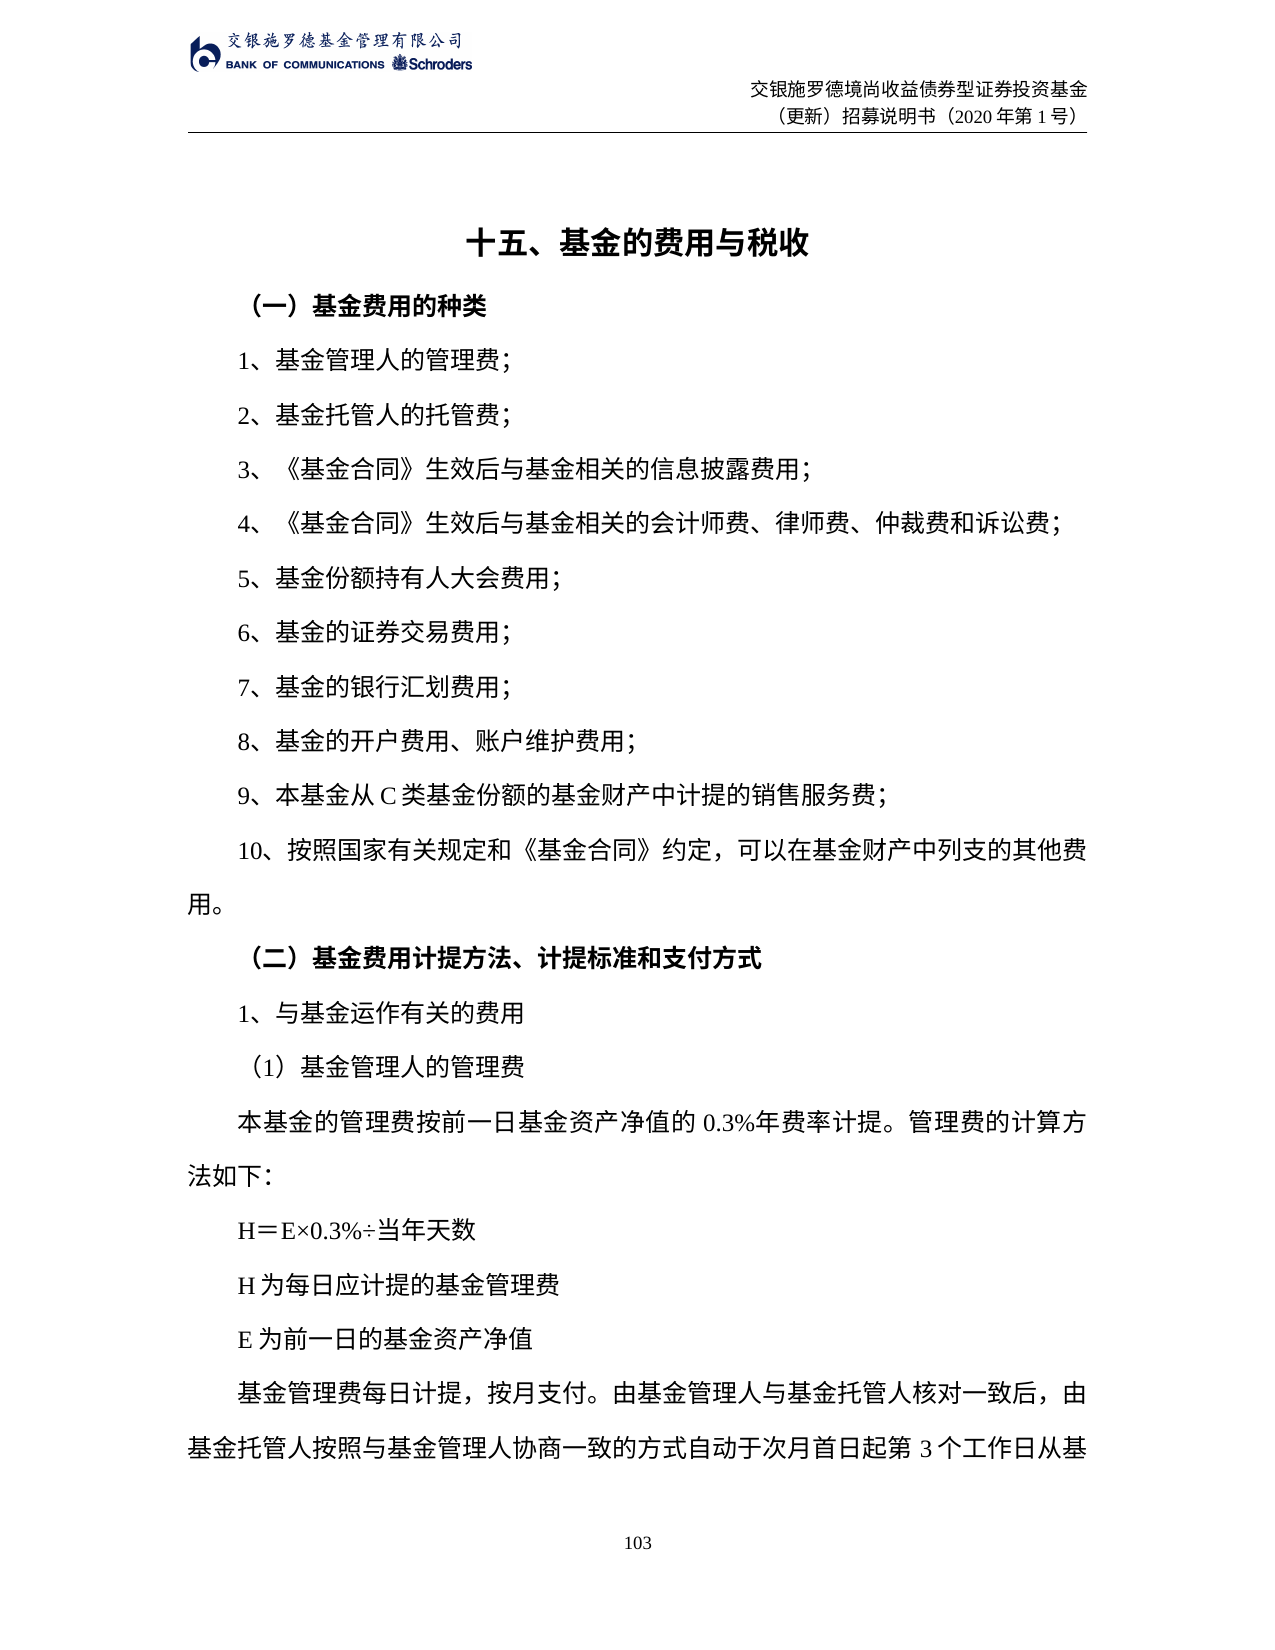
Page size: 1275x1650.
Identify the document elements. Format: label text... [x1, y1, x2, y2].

text 2、基金托管人的托管费； [187, 395, 1087, 431]
text 10、按照国家有关规定和《基金合同》约定，可以在基金财产中列支的其他费用。 [187, 830, 1087, 921]
text 4、《基金合同》生效后与基金相关的会计师费、律师费、仲裁费和诉讼费； [187, 504, 1087, 540]
picture [190, 32, 472, 72]
text H＝E×0.3%÷当年天数 [187, 1211, 1087, 1247]
text 十五、基金的费用与税收 [187, 218, 1087, 264]
text （二）基金费用计提方法、计提标准和支付方式 [187, 939, 1087, 975]
text （一）基金费用的种类 [187, 286, 1087, 323]
text 1、基金管理人的管理费； [187, 341, 1087, 377]
text E为前一日的基金资产净值 [187, 1319, 1087, 1356]
text 1、与基金运作有关的费用 [187, 993, 1087, 1029]
text 6、基金的证券交易费用； [187, 613, 1087, 649]
text H为每日应计提的基金管理费 [187, 1265, 1087, 1301]
text 5、基金份额持有人大会费用； [187, 558, 1087, 594]
text 3、《基金合同》生效后与基金相关的信息披露费用； [187, 449, 1087, 486]
text 8、基金的开户费用、账户维护费用； [187, 721, 1087, 758]
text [187, 1374, 1087, 1464]
text 本基金的管理费按前一日基金资产净值的0.3%年费率计提。管理费的计算方法如下： [187, 1102, 1087, 1193]
text 9、本基金从C类基金份额的基金财产中计提的销售服务费； [187, 776, 1087, 812]
text 7、基金的银行汇划费用； [187, 667, 1087, 703]
text （1）基金管理人的管理费 [187, 1048, 1087, 1084]
